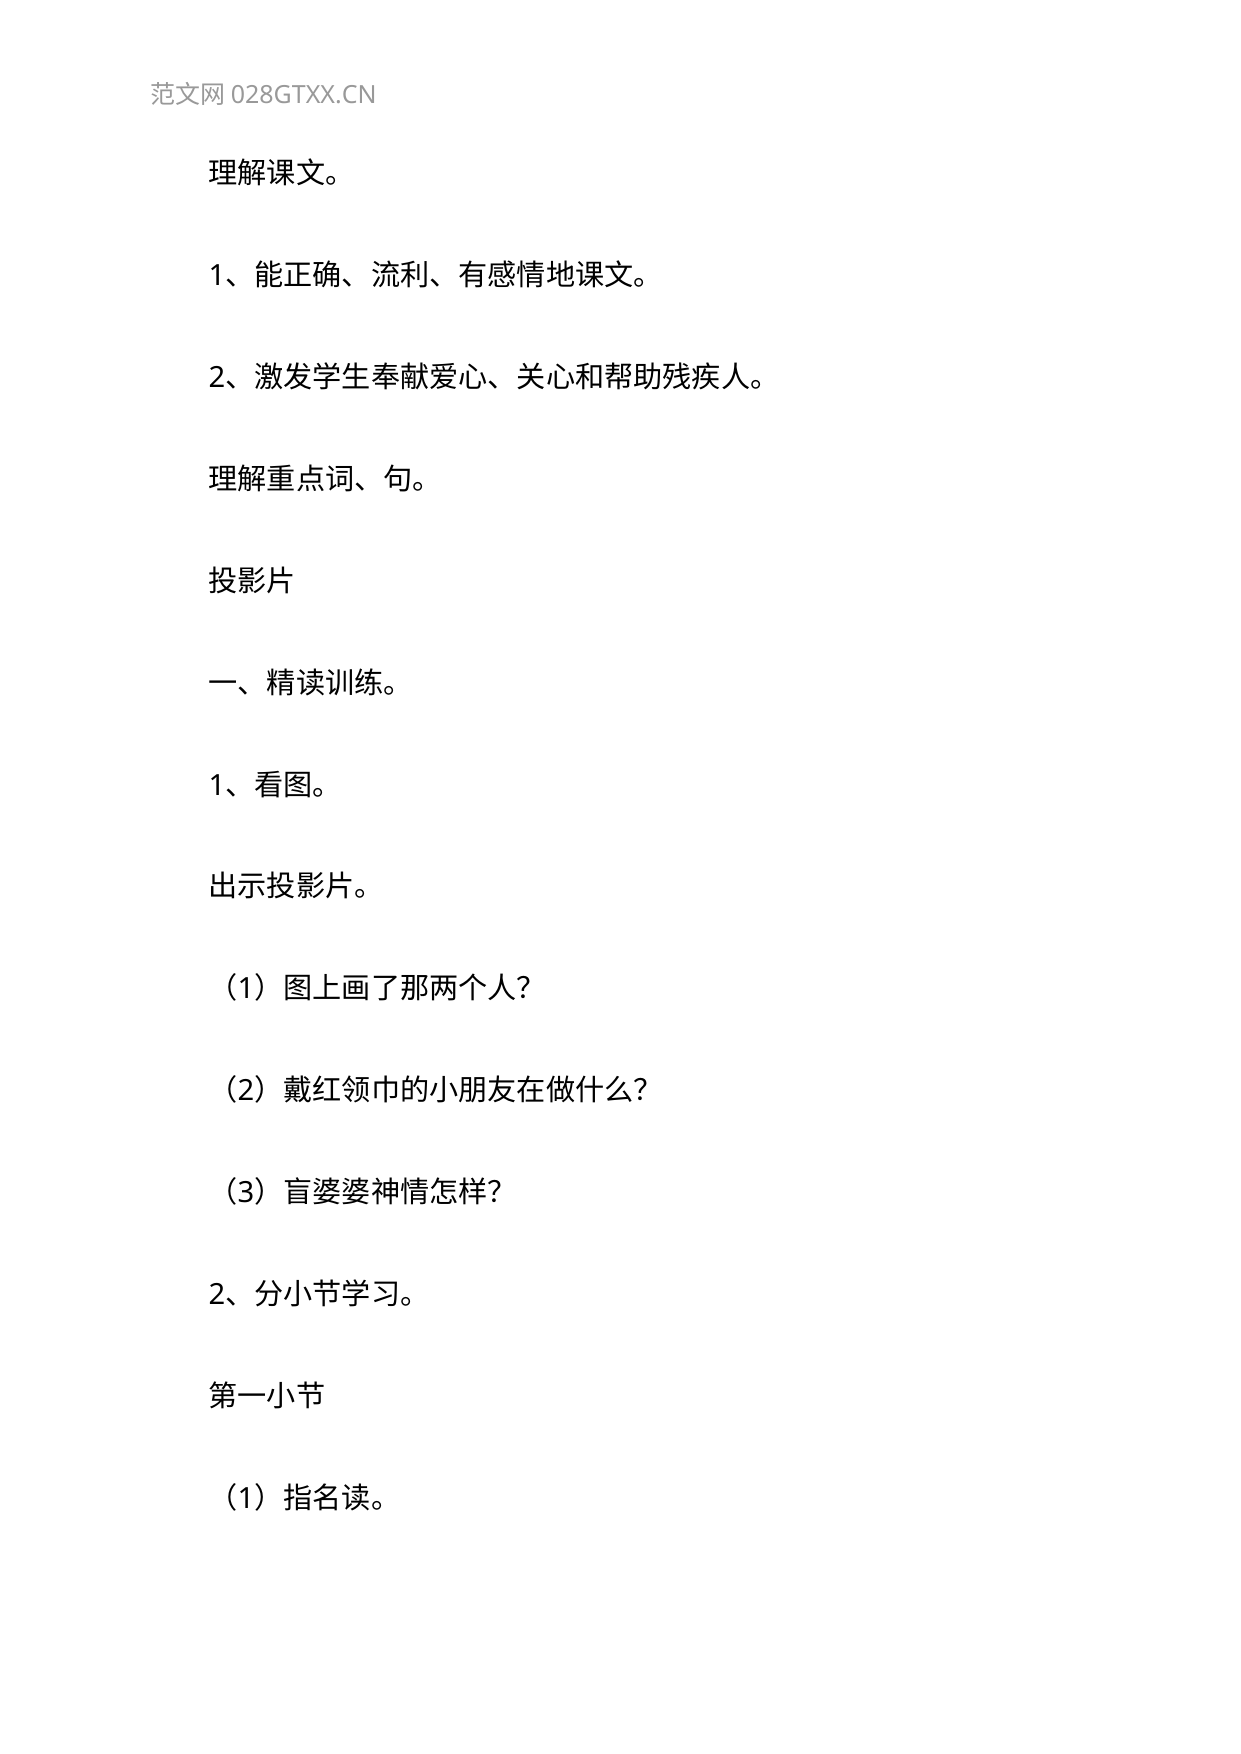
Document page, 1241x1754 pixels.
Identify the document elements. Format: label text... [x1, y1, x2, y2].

text 投影片 [150, 557, 1090, 600]
text （2）戴红领巾的小朋友在做什么？ [150, 1067, 1090, 1109]
text 理解重点词、句。 [150, 456, 1090, 498]
text 第一小节 [150, 1373, 1090, 1415]
text （3）盲婆婆神情怎样？ [150, 1169, 1090, 1211]
text 1、能正确、流利、有感情地课文。 [150, 252, 1090, 294]
text 1、看图。 [150, 761, 1090, 803]
text 出示投影片。 [150, 863, 1090, 905]
text 理解课文。 [150, 150, 1090, 192]
text 2、分小节学习。 [150, 1271, 1090, 1313]
text 一、精读训练。 [150, 659, 1090, 702]
text （1）指名读。 [150, 1474, 1090, 1517]
text （1）图上画了那两个人？ [150, 965, 1090, 1007]
text 2、激发学生奉献爱心、关心和帮助残疾人。 [150, 354, 1090, 396]
